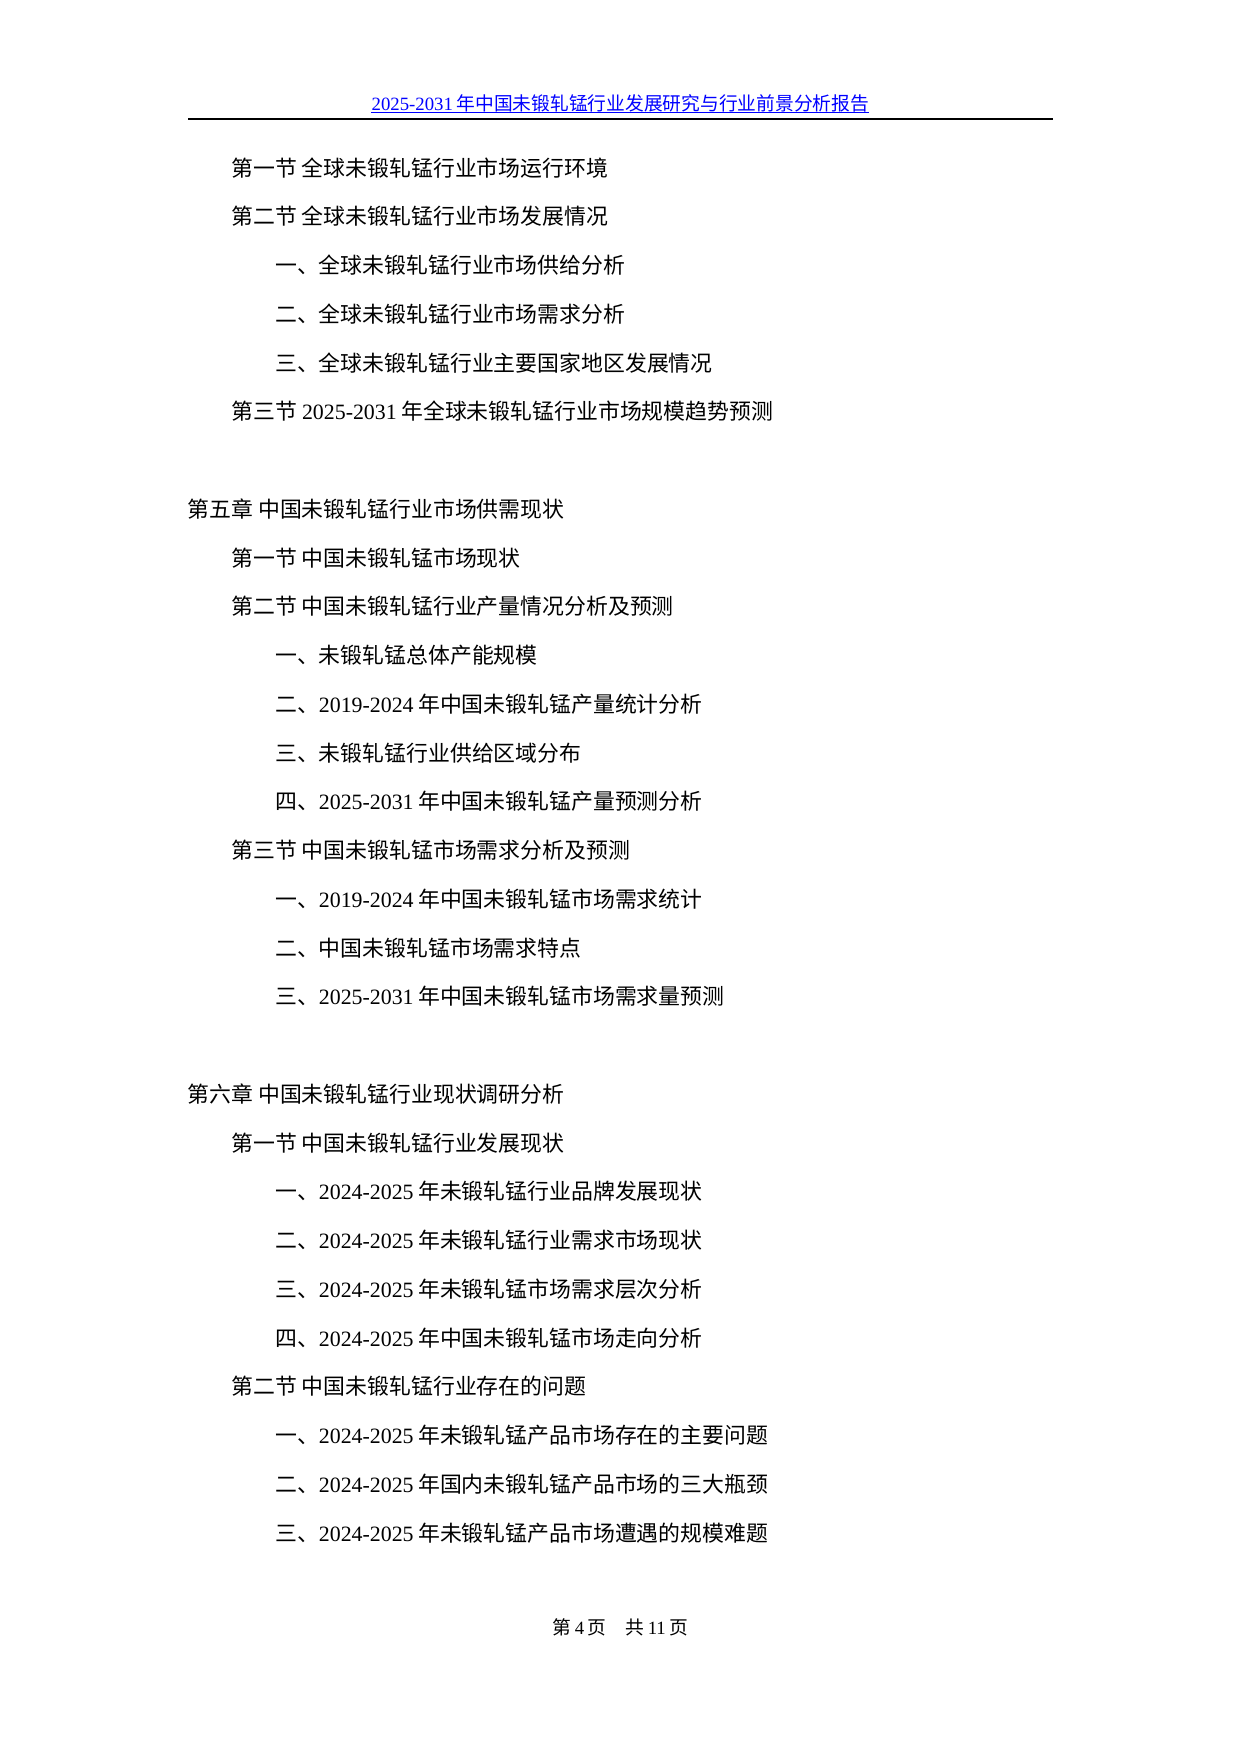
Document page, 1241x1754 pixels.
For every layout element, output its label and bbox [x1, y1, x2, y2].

text [187, 150, 1053, 1548]
